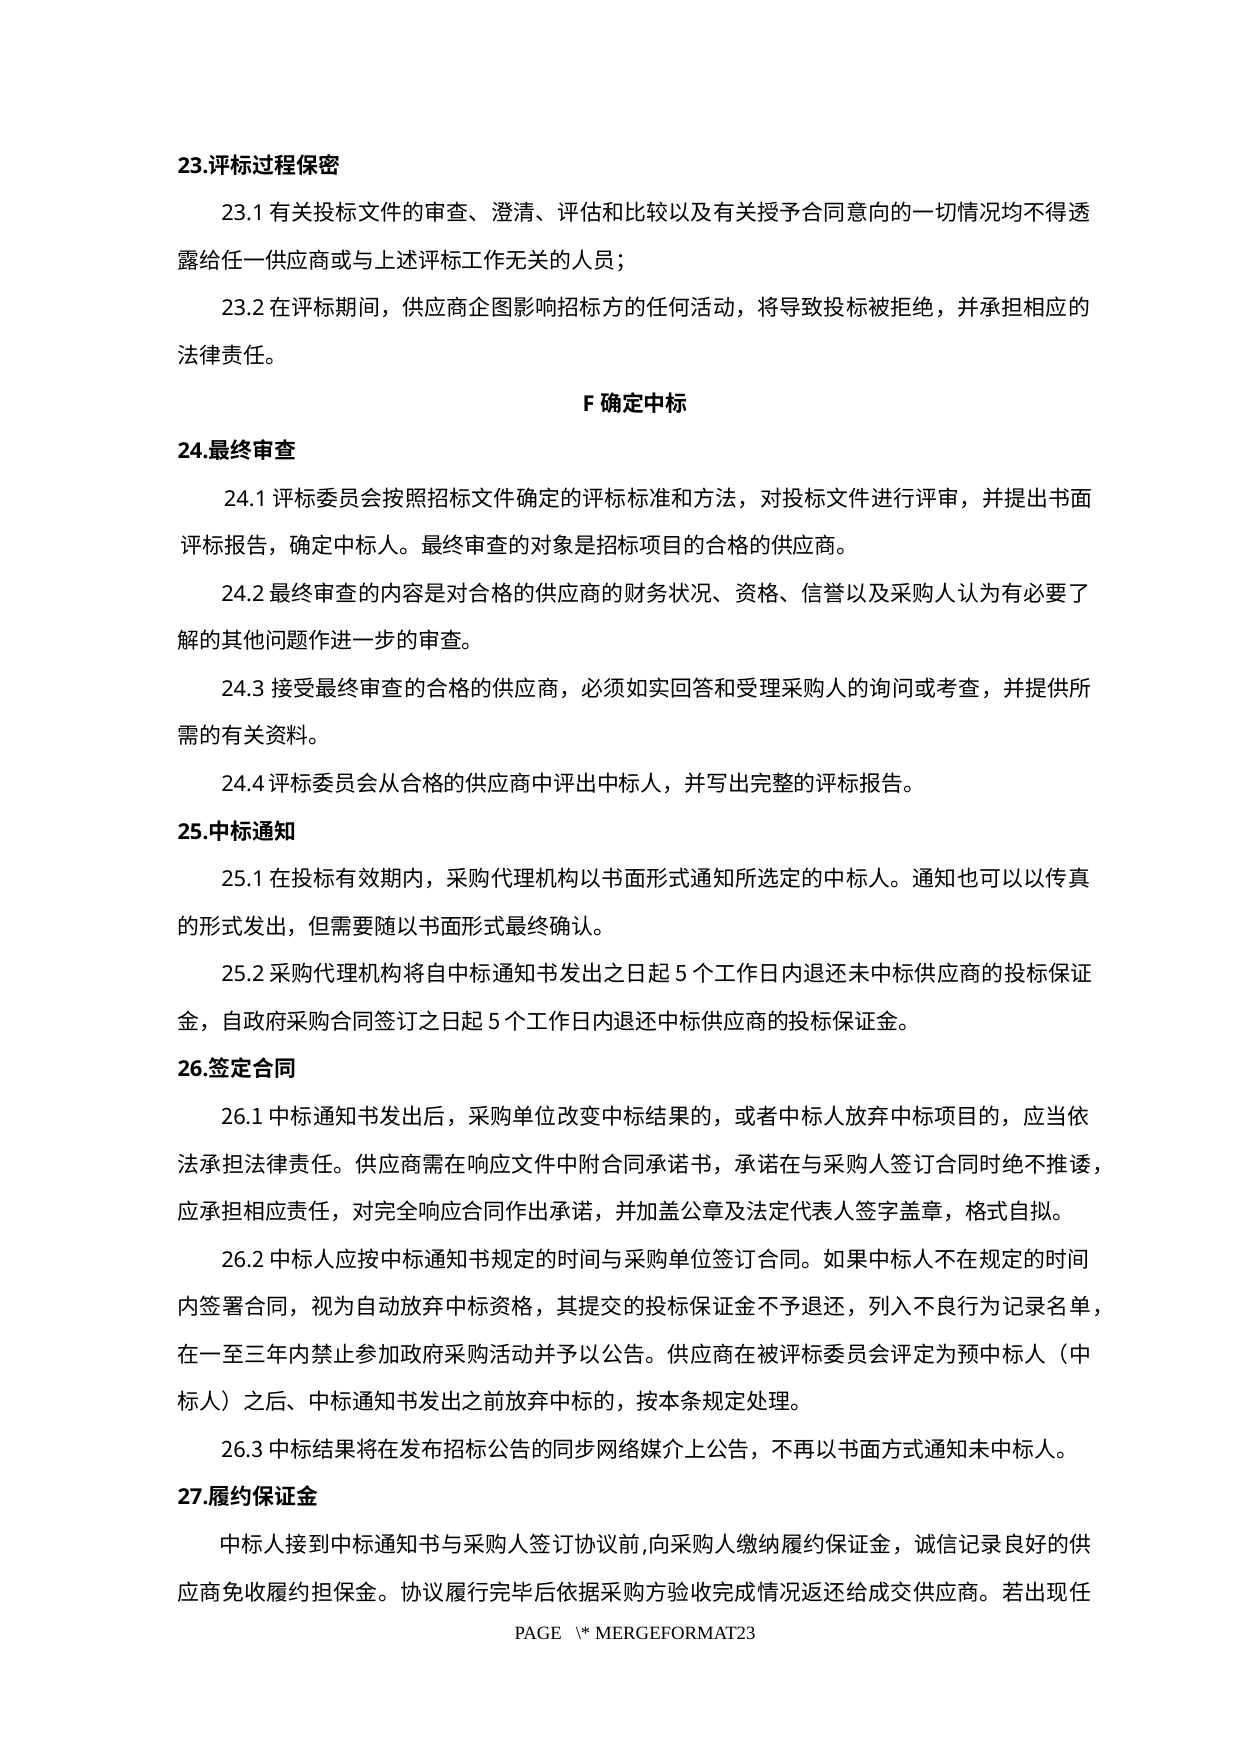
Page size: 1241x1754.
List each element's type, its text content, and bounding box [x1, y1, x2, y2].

text 26.3中标结果将在发布招标公告的同步网络媒介上公告，不再以书面方式通知未中标人。 [221, 1432, 1092, 1463]
text 26.2中标人应按中标通知书规定的时间与采购单位签订合同。如果中标人不在规定的时间内签署合同，视为自动放弃中标资格，其提交的投标保证金不予退还，列入不良行为记录名单，在一至三年内禁止参加政府采购活动并予以公告。供应商在被评标委员会评定为预中标人（中标人）之后、中标通知书发出之前放弃中标的，按本条规定处理。 [177, 1242, 1092, 1416]
text 24.1评标委员会按照招标文件确定的评标标准和方法，对投标文件进行评审，并提出书面评标报告，确定中标人。最终审查的对象是招标项目的合格的供应商。 [180, 481, 1092, 560]
text 25.1在投标有效期内，采购代理机构以书面形式通知所选定的中标人。通知也可以以传真的形式发出，但需要随以书面形式最终确认。 [177, 861, 1092, 941]
text 23.1有关投标文件的审查、澄清、评估和比较以及有关授予合同意向的一切情况均不得透露给任一供应商或与上述评标工作无关的人员； [177, 195, 1092, 274]
text 24.4评标委员会从合格的供应商中评出中标人，并写出完整的评标报告。 [177, 766, 1092, 798]
text 26.1中标通知书发出后，采购单位改变中标结果的，或者中标人放弃中标项目的，应当依法承担法律责任。供应商需在响应文件中附合同承诺书，承诺在与采购人签订合同时绝不推诿，应承担相应责任，对完全响应合同作出承诺，并加盖公章及法定代表人签字盖章，格式自拟。 [177, 1099, 1092, 1226]
subtitle 23.评标过程保密 [177, 148, 1092, 179]
text 23.2在评标期间，供应商企图影响招标方的任何活动，将导致投标被拒绝，并承担相应的法律责任。 [177, 290, 1092, 370]
subtitle 26.签定合同 [177, 1051, 1092, 1083]
subtitle 27.履约保证金 [177, 1479, 1092, 1511]
subtitle 24.最终审查 [177, 433, 1092, 465]
subtitle 25.中标通知 [177, 814, 1092, 845]
text 25.2采购代理机构将自中标通知书发出之日起5个工作日内退还未中标供应商的投标保证金，自政府采购合同签订之日起5个工作日内退还中标供应商的投标保证金。 [177, 956, 1092, 1036]
text F 确定中标 [177, 386, 1092, 417]
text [177, 1527, 1092, 1606]
text 24.3 接受最终审查的合格的供应商，必须如实回答和受理采购人的询问或考查，并提供所需的有关资料。 [177, 671, 1092, 750]
text 24.2最终审查的内容是对合格的供应商的财务状况、资格、信誉以及采购人认为有必要了解的其他问题作进一步的审查。 [177, 576, 1092, 655]
